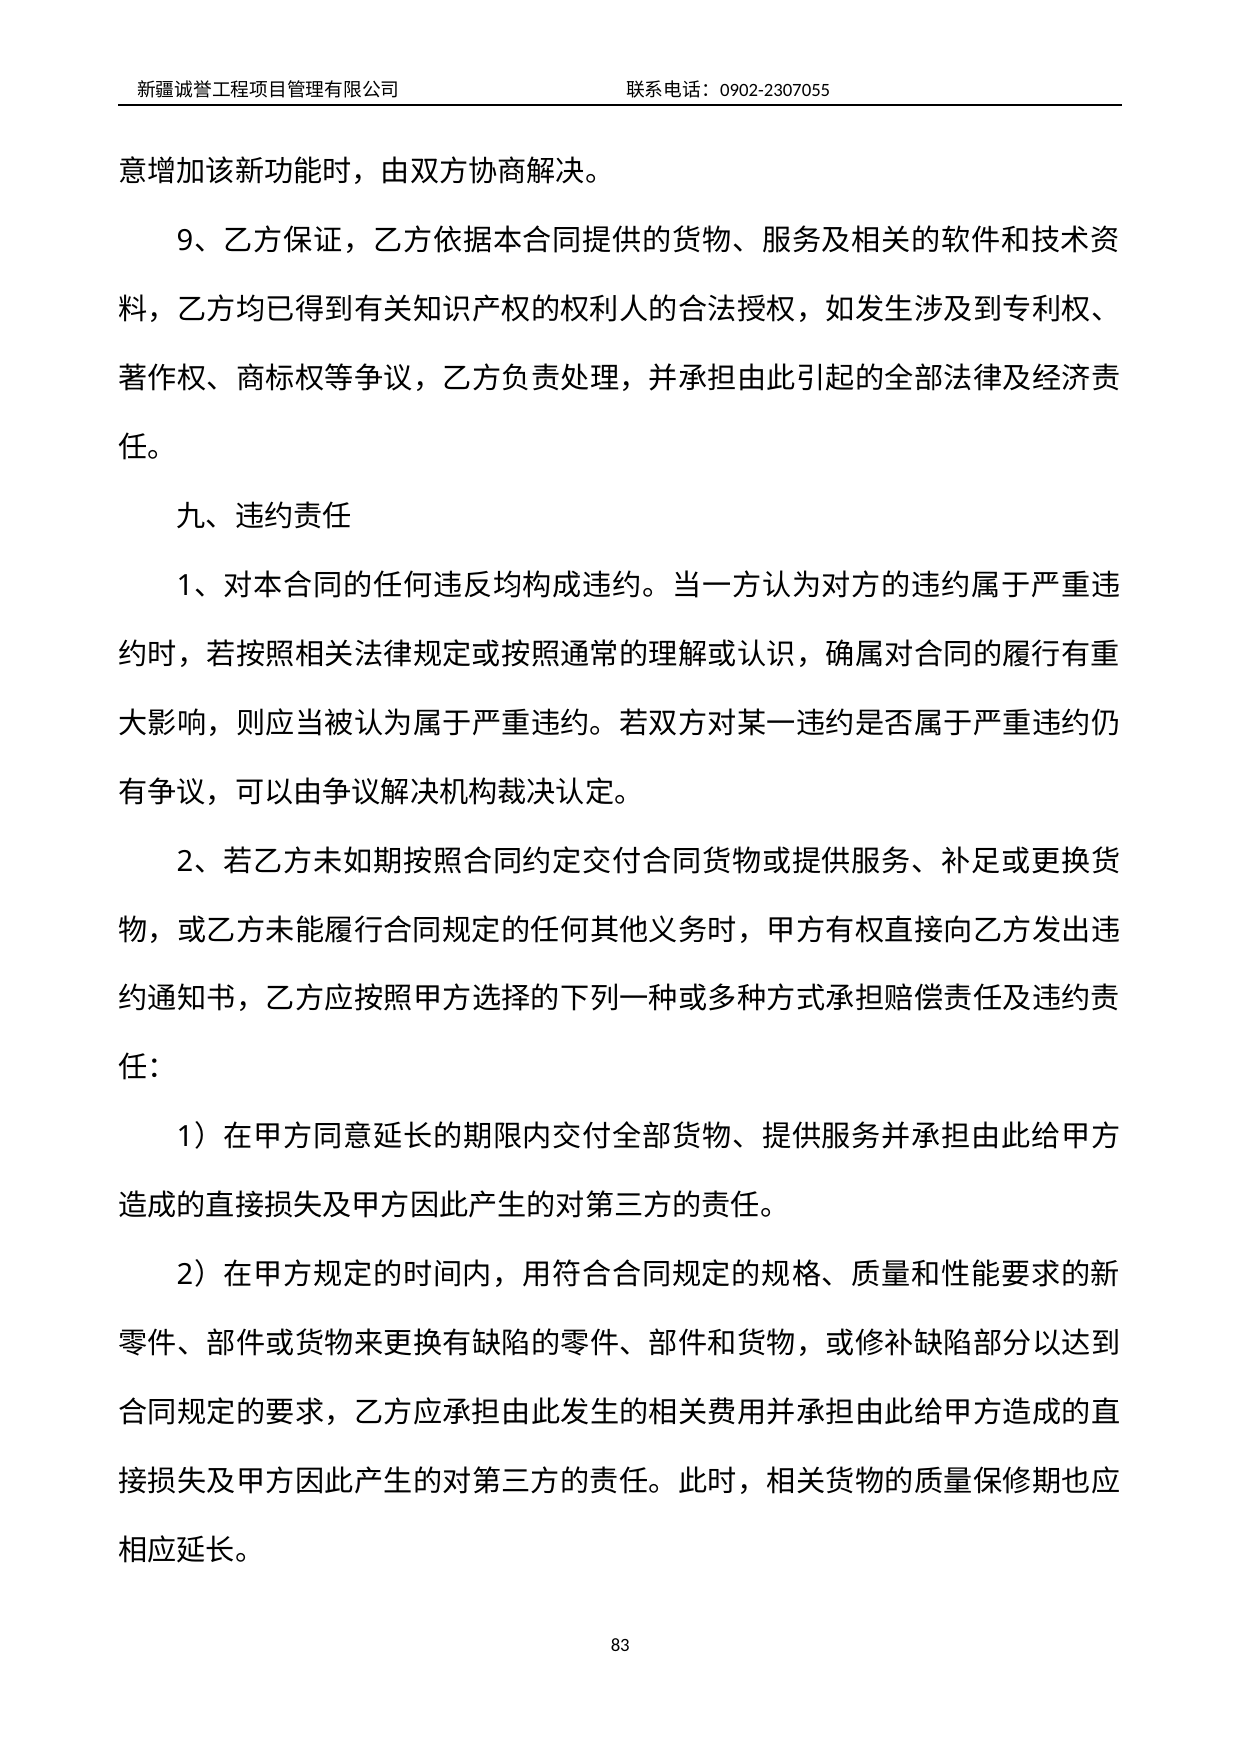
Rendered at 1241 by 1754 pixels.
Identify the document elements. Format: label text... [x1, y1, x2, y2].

text 2、若乙方未如期按照合同约定交付合同货物或提供服务、补足或更换货物，或乙方未能履行合同规定的任何其他义务时，甲方有权直接向乙方发出违约通知书，乙方应按照甲方选择的下列一种或多种方式承担赔偿责任及违约责任： [118, 824, 1122, 1100]
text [118, 134, 1122, 203]
text 1、对本合同的任何违反均构成违约。当一方认为对方的违约属于严重违约时，若按照相关法律规定或按照通常的理解或认识，确属对合同的履行有重大影响，则应当被认为属于严重违约。若双方对某一违约是否属于严重违约仍有争议，可以由争议解决机构裁决认定。 [118, 548, 1122, 824]
text 9、乙方保证，乙方依据本合同提供的货物、服务及相关的软件和技术资料，乙方均已得到有关知识产权的权利人的合法授权，如发生涉及到专利权、著作权、商标权等争议，乙方负责处理，并承担由此引起的全部法律及经济责任。 [118, 203, 1122, 479]
text 2）在甲方规定的时间内，用符合合同规定的规格、质量和性能要求的新零件、部件或货物来更换有缺陷的零件、部件和货物，或修补缺陷部分以达到合同规定的要求，乙方应承担由此发生的相关费用并承担由此给甲方造成的直接损失及甲方因此产生的对第三方的责任。此时，相关货物的质量保修期也应相应延长。 [118, 1238, 1122, 1582]
text 1）在甲方同意延长的期限内交付全部货物、提供服务并承担由此给甲方造成的直接损失及甲方因此产生的对第三方的责任。 [118, 1100, 1122, 1238]
text 九、违约责任 [118, 479, 1122, 548]
